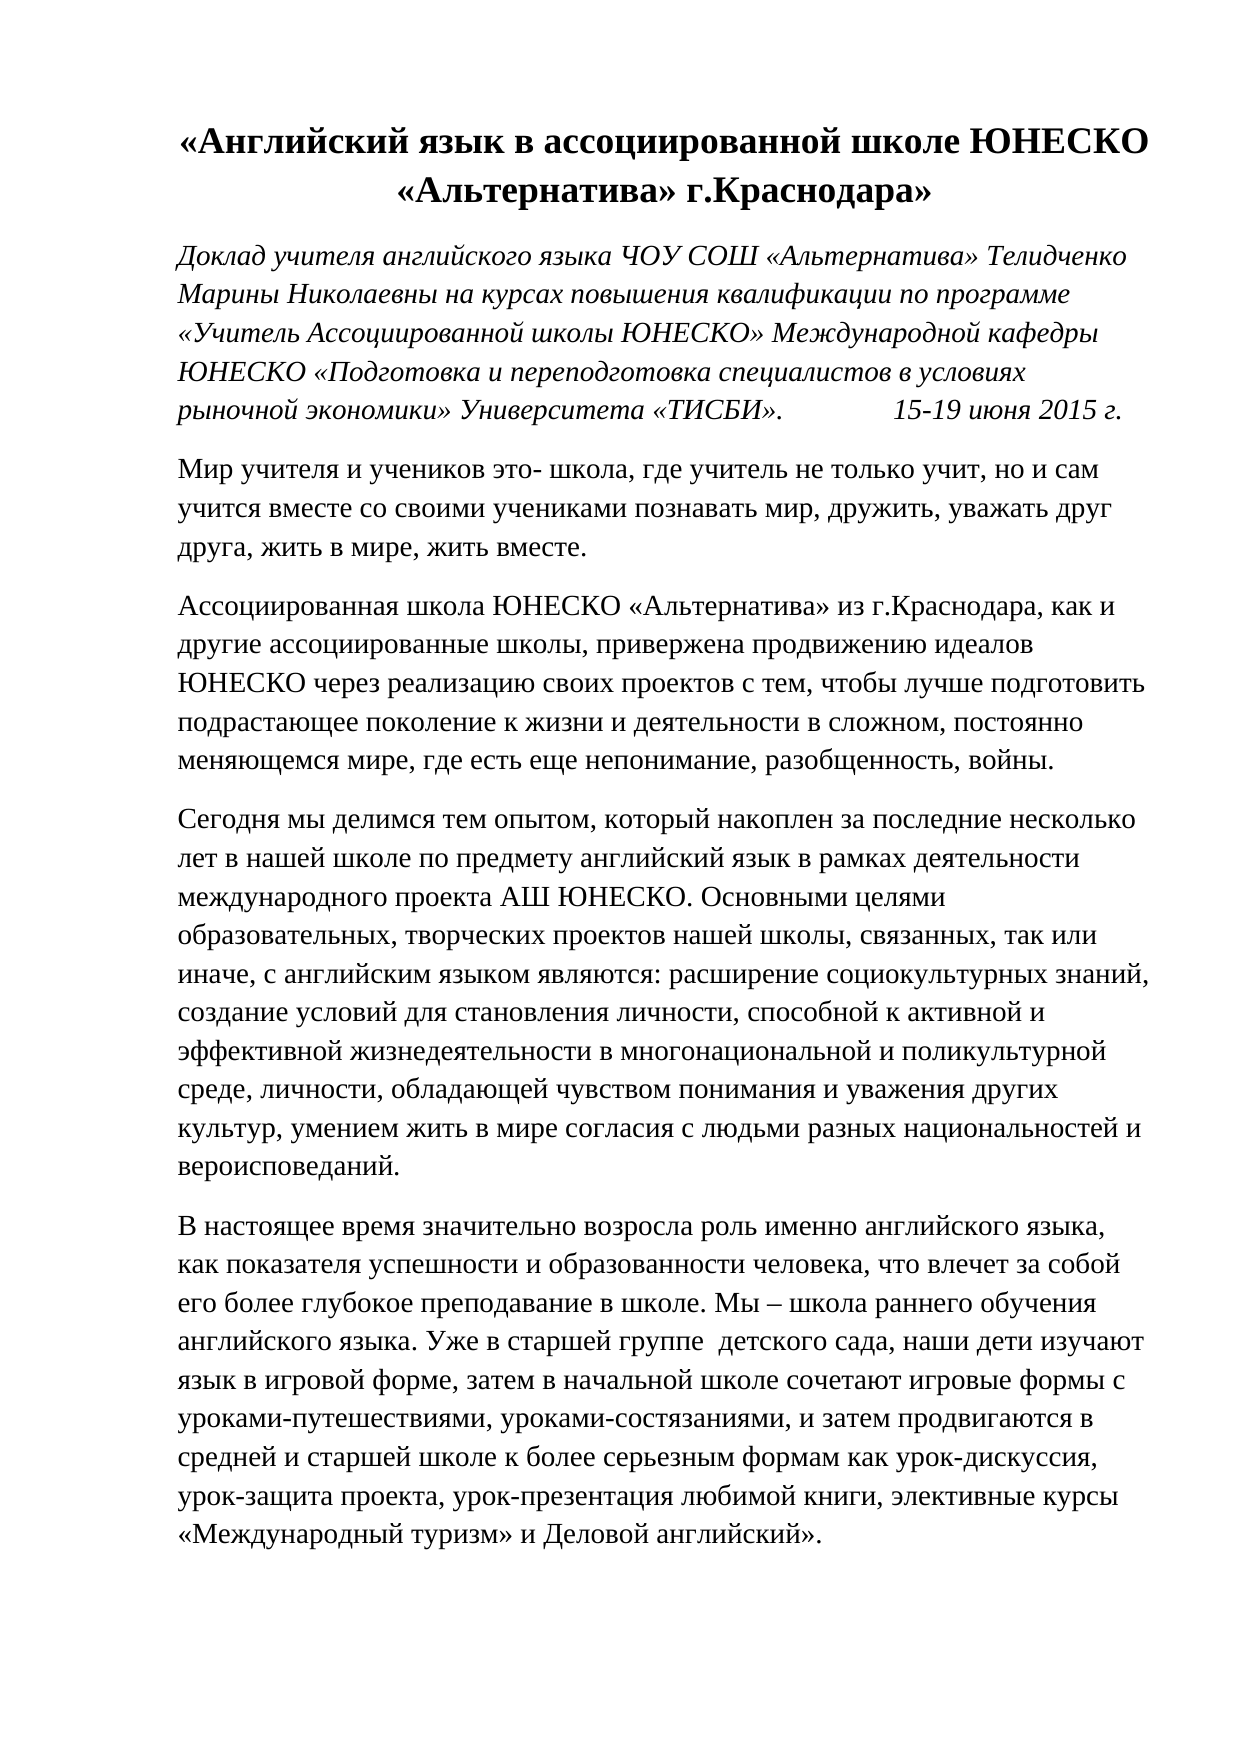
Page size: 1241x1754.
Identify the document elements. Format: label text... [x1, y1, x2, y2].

text Мир учителя и учеников это- школа, где учитель не только учит, но и сам учится вместе со своими учениками познавать мир, дружить, уважать друг друга, жить в мире, жить вместе. [177, 452, 1152, 562]
text Доклад учителя английского языка ЧОУ СОШ «Альтернатива» Телидченко Марины Николаевны на курсах повышения квалификации по программе «Учитель Ассоциированной школы ЮНЕСКО» Международной кафедры ЮНЕСКО «Подготовка и переподготовка специалистов в условиях рыночной экономики» Университета «ТИСБИ». 15-19 июня 2015 г. [177, 238, 1152, 426]
text «Английский язык в ассоциированной школе ЮНЕСКО «Альтернатива» г.Краснодара» [177, 118, 1152, 211]
text В настоящее время значительно возросла роль именно английского языка, как показателя успешности и образованности человека, что влечет за собой его более глубокое преподавание в школе. Мы – школа раннего обучения английского языка. Уже в старшей группе детского сада, наши дети изучают язык в игровой форме, затем в начальной школе сочетают игровые формы с уроками-путешествиями, уроками-состязаниями, и затем продвигаются в средней и старшей школе к более серьезным формам как урок-дискуссия, урок-защита проекта, урок-презентация любимой книги, элективные курсы «Международный туризм» и Деловой английский». [177, 1208, 1152, 1550]
text Ассоциированная школа ЮНЕСКО «Альтернатива» из г.Краснодара, как и другие ассоциированные школы, привержена продвижению идеалов ЮНЕСКО через реализацию своих проектов с тем, чтобы лучше подготовить подрастающее поколение к жизни и деятельности в сложном, постоянно меняющемся мире, где есть еще непонимание, разобщенность, войны. [177, 588, 1152, 776]
text Сегодня мы делимся тем опытом, который накоплен за последние несколько лет в нашей школе по предмету английский язык в рамках деятельности международного проекта АШ ЮНЕСКО. Основными целями образовательных, творческих проектов нашей школы, связанных, так или иначе, с английским языком являются: расширение социокультурных знаний, создание условий для становления личности, способной к активной и эффективной жизнедеятельности в многонациональной и поликультурной среде, личности, обладающей чувством понимания и уважения других культур, умением жить в мире согласия с людьми разных национальностей и вероисповеданий. [177, 802, 1152, 1182]
